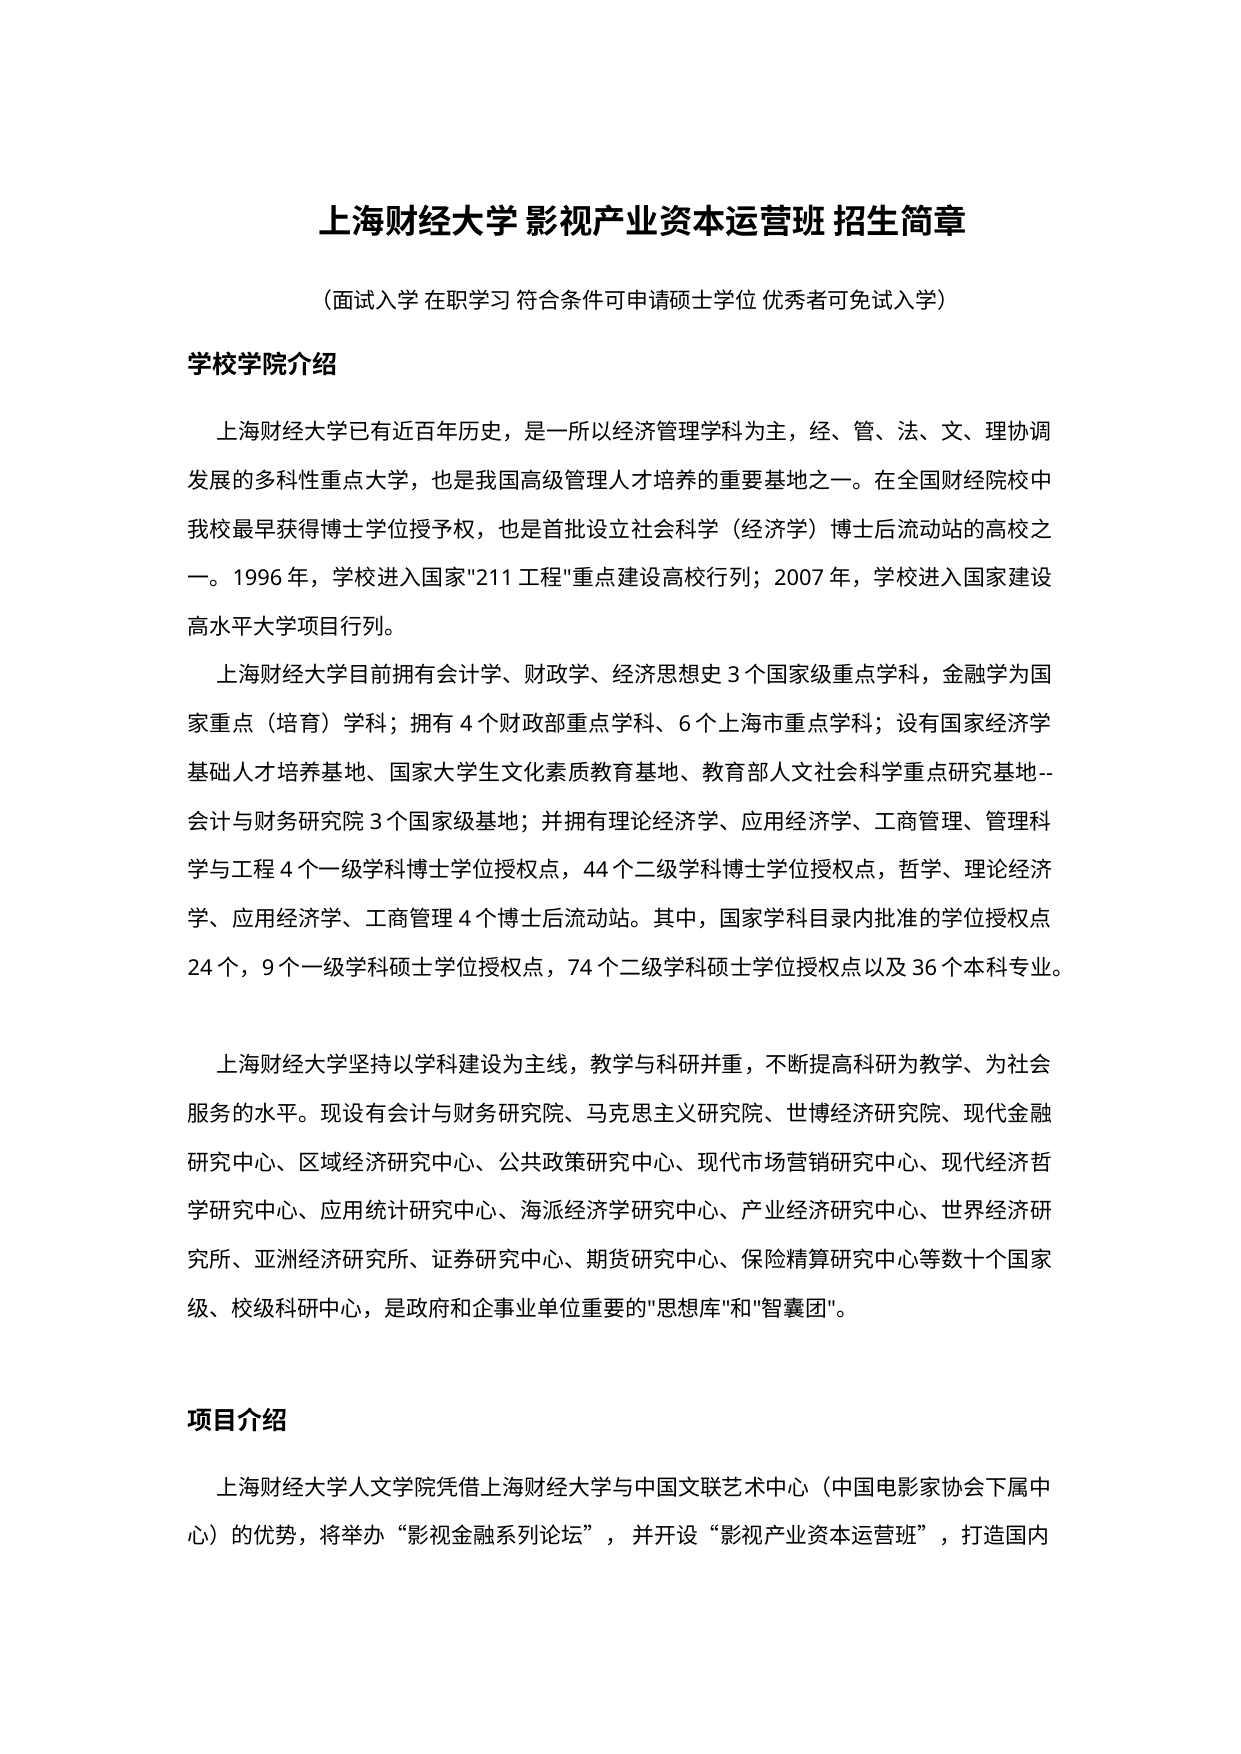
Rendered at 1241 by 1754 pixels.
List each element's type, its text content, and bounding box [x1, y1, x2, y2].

text 上海财经大学目前拥有会计学、财政学、经济思想史3个国家级重点学科，金融学为国家重点（培育）学科；拥有4个财政部重点学科、6个上海市重点学科；设有国家经济学基础人才培养基地、国家大学生文化素质教育基地、教育部人文社会科学重点研究基地--会计与财务研究院3个国家级基地；并拥有理论经济学、应用经济学、工商管理、管理科学与工程4个一级学科博士学位授权点，44个二级学科博士学位授权点，哲学、理论经济学、应用经济学、工商管理4个博士后流动站。其中，国家学科目录内批准的学位授权点24个，9个一级学科硕士学位授权点，74个二级学科硕士学位授权点以及36个本科专业。 [187, 657, 1053, 1031]
text 学校学院介绍 [187, 331, 1053, 396]
text 项目介绍 [187, 1386, 1053, 1451]
text （面试入学 在职学习 符合条件可申请硕士学位 优秀者可免试入学） [187, 282, 1053, 315]
subtitle 上海财经大学 影视产业资本运营班 招生简章 [187, 187, 1053, 252]
text 上海财经大学坚持以学科建设为主线，教学与科研并重，不断提高科研为教学、为社会服务的水平。现设有会计与财务研究院、马克思主义研究院、世博经济研究院、现代金融研究中心、区域经济研究中心、公共政策研究中心、现代市场营销研究中心、现代经济哲学研究中心、应用统计研究中心、海派经济学研究中心、产业经济研究中心、世界经济研究所、亚洲经济研究所、证券研究中心、期货研究中心、保险精算研究中心等数十个国家级、校级科研中心，是政府和企事业单位重要的"思想库"和"智囊团"。 [187, 1047, 1053, 1323]
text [187, 1469, 1053, 1551]
text 上海财经大学已有近百年历史，是一所以经济管理学科为主，经、管、法、文、理协调发展的多科性重点大学，也是我国高级管理人才培养的重要基地之一。在全国财经院校中，我校最早获得博士学位授予权，也是首批设立社会科学（经济学）博士后流动站的高校之一。1996年，学校进入国家"211工程"重点建设高校行列；2007年，学校进入国家建设高水平大学项目行列。 [187, 414, 1053, 641]
